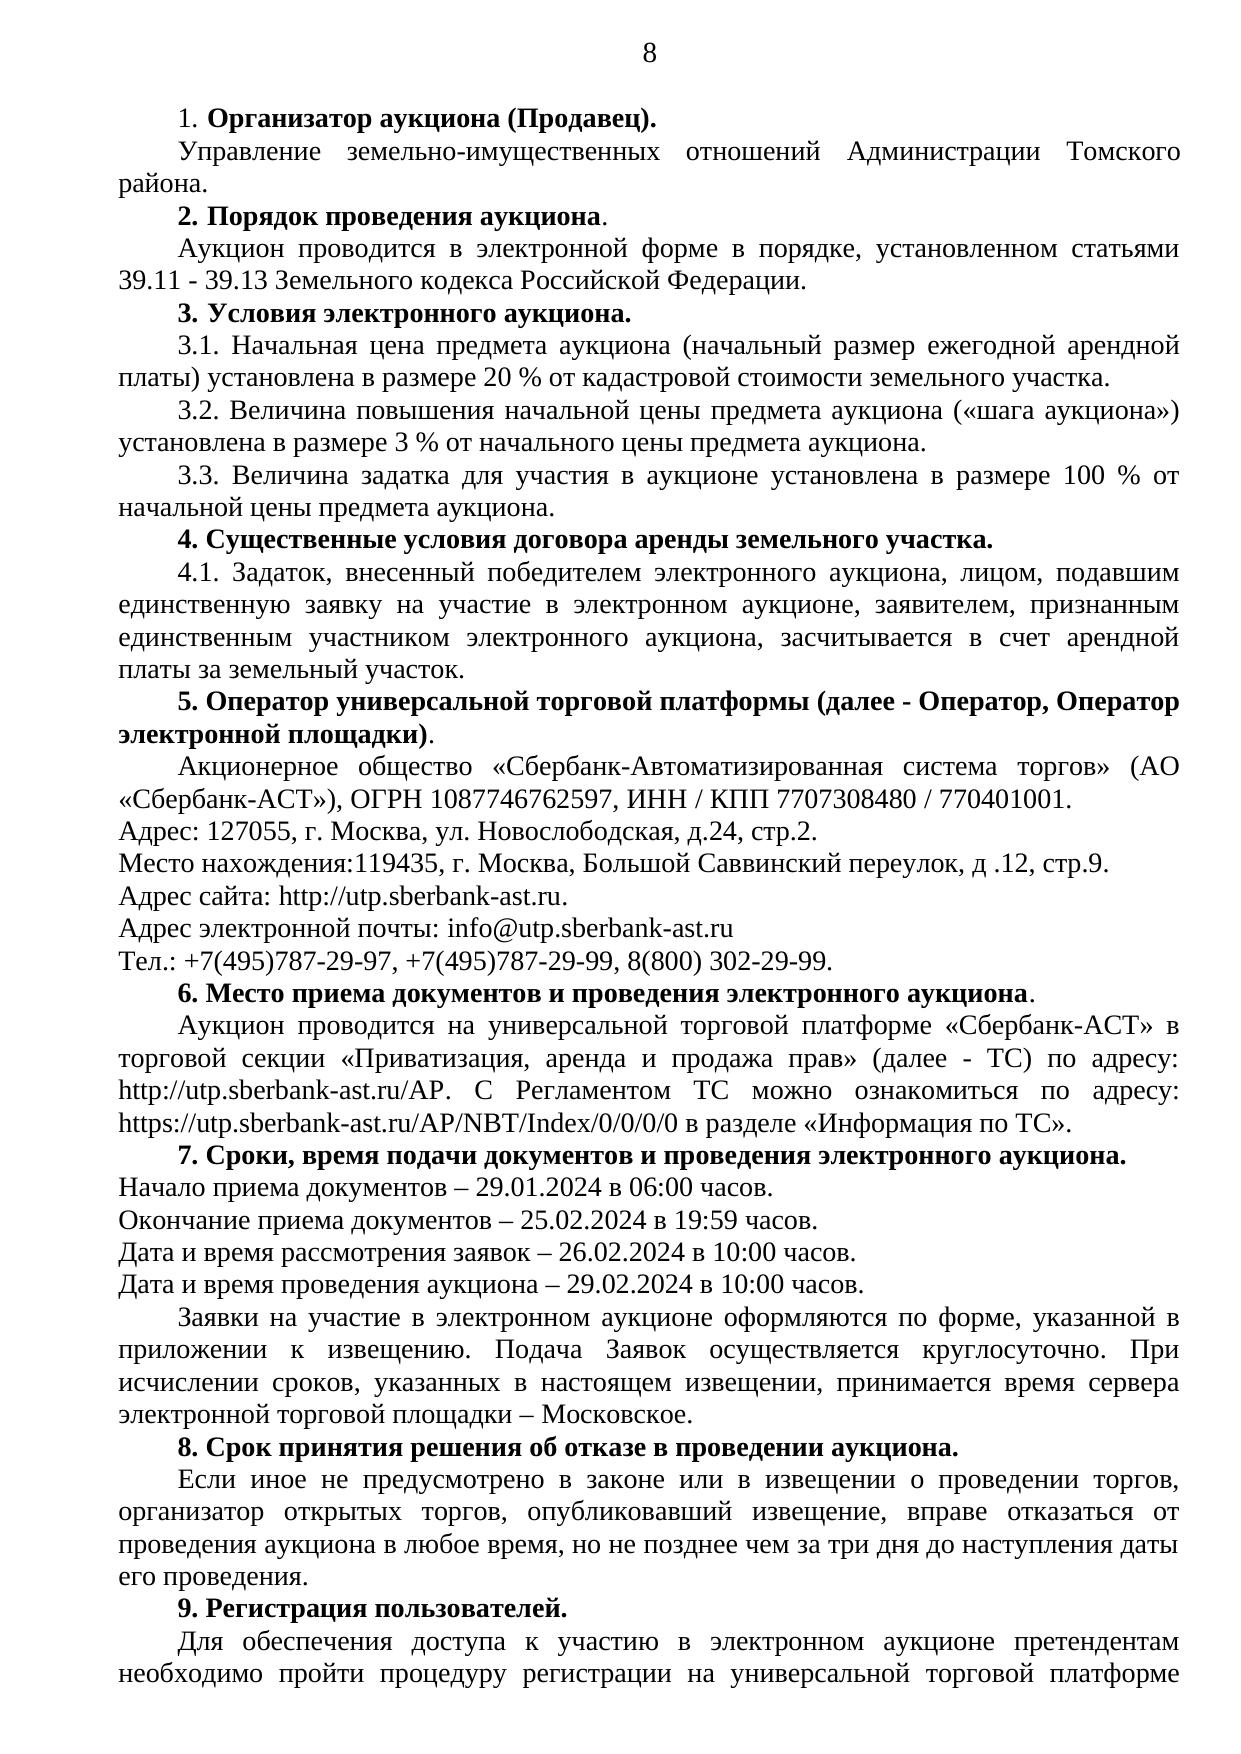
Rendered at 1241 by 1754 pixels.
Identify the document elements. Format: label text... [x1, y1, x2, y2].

text 6. Место приема документов и проведения электронного аукциона. [118, 976, 1181, 1008]
text 9. Регистрация пользователей. [118, 1592, 1181, 1624]
text 3.2. Величина повышения начальной цены предмета аукциона («шага аукциона») установлена в размере 3 % от начального цены предмета аукциона. [118, 393, 1181, 458]
text 7. Сроки, время подачи документов и проведения электронного аукциона. [162, 1138, 1181, 1170]
text 3.1. Начальная цена предмета аукциона (начальный размер ежегодной арендной платы) установлена в размере 20 % от кадастровой стоимости земельного участка. [118, 328, 1181, 393]
text Заявки на участие в электронном аукционе оформляются по форме, указанной в приложении к извещению. Подача Заявок осуществляется круглосуточно. При исчислении сроков, указанных в настоящем извещении, принимается время сервера электронной торговой площадки – Московское. [118, 1300, 1181, 1429]
text Аукцион проводится на универсальной торговой платформе «Сбербанк-АСТ» в торговой секции «Приватизация, аренда и продажа прав» (далее - ТС) по адресу: http://utp.sberbank-ast.ru/AP. С Регламентом ТС можно ознакомиться по адресу: https://utp.sberbank-ast.ru/AP/NBT/Index/0/0/0/0 в разделе «Информация по ТС». [118, 1008, 1181, 1138]
text Дата и время проведения аукциона – 29.02.2024 в 10:00 часов. [118, 1268, 1181, 1300]
text Начало приема документов – 29.01.2024 в 06:00 часов. [118, 1170, 1181, 1203]
text Окончание приема документов – 25.02.2024 в 19:59 часов. [118, 1203, 1181, 1235]
text Адрес электронной почты: info@utp.sberbank-ast.ru [118, 911, 1181, 944]
text Акционерное общество «Сбербанк-Автоматизированная система торгов» (АО «Сбербанк-АСТ»), ОГРН 1087746762597, ИНН / КПП 7707308480 / 770401001. [118, 749, 1181, 814]
text Адрес сайта: http://utp.sberbank-ast.ru. [118, 879, 1181, 911]
list Организатор аукциона (Продавец). [177, 101, 1181, 134]
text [118, 1624, 1181, 1689]
text Если иное не предусмотрено в законе или в извещении о проведении торгов, организатор открытых торгов, опубликовавший извещение, вправе отказаться от проведения аукциона в любое время, но не позднее чем за три дня до наступления даты его проведения. [118, 1462, 1181, 1592]
text Управление земельно-имущественных отношений Администрации Томского района. [118, 134, 1181, 198]
text 8. Срок принятия решения об отказе в проведении аукциона. [118, 1429, 1181, 1462]
text Место нахождения:119435, г. Москва, Большой Саввинский переулок, д .12, стр.9. [118, 846, 1181, 879]
text Адрес: 127055, г. Москва, ул. Новослободская, д.24, стр.2. [118, 814, 1181, 846]
text Тел.: +7(495)787-29-97, +7(495)787-29-99, 8(800) 302-29-99. [118, 944, 1181, 976]
text 5. Оператор универсальной торговой платформы (далее - Оператор, Оператор электронной площадки). [118, 684, 1181, 749]
text 3.3. Величина задатка для участия в аукционе установлена в размере 100 % от начальной цены предмета аукциона. [118, 458, 1181, 522]
text 4. Существенные условия договора аренды земельного участка. [177, 522, 1181, 555]
list Порядок проведения аукциона. [118, 198, 1181, 231]
text 4.1. Задаток, внесенный победителем электронного аукциона, лицом, подавшим единственную заявку на участие в электронном аукционе, заявителем, признанным единственным участником электронного аукциона, засчитывается в счет арендной платы за земельный участок. [118, 555, 1181, 684]
text Аукцион проводится в электронной форме в порядке, установленном статьями 39.11 - 39.13 Земельного кодекса Российской Федерации. [118, 231, 1181, 296]
text Дата и время рассмотрения заявок – 26.02.2024 в 10:00 часов. [118, 1235, 1181, 1268]
list Условия электронного аукциона. [118, 296, 1181, 328]
